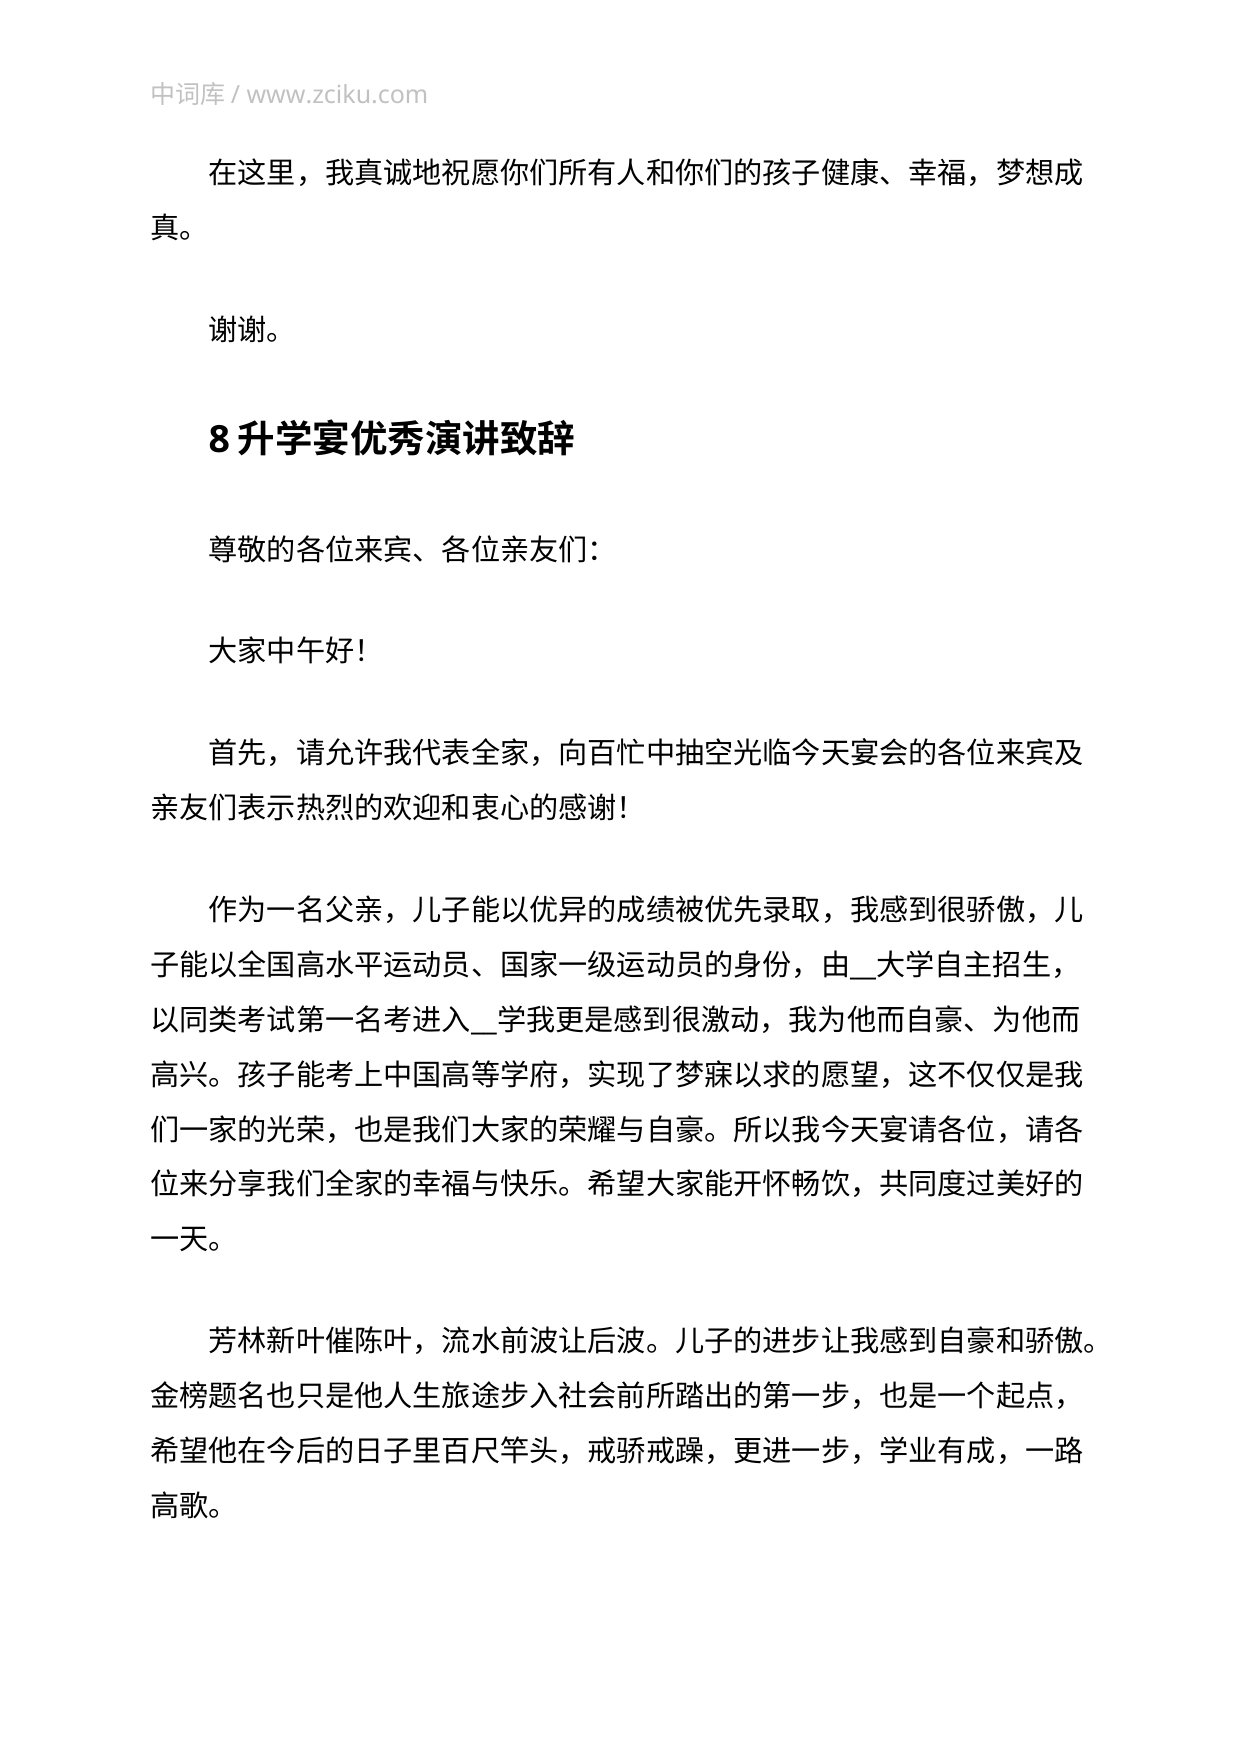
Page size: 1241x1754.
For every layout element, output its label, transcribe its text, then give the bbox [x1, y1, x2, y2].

text 尊敬的各位来宾、各位亲友们： [150, 526, 1090, 568]
text 大家中午好！ [150, 628, 1090, 670]
text 8升学宴优秀演讲致辞 [150, 408, 1090, 463]
text 芳林新叶催陈叶，流水前波让后波。儿子的进步让我感到自豪和骄傲。金榜题名也只是他人生旅途步入社会前所踏出的第一步，也是一个起点，希望他在今后的日子里百尺竿头，戒骄戒躁，更进一步，学业有成，一路高歌。 [150, 1318, 1090, 1524]
text 在这里，我真诚地祝愿你们所有人和你们的孩子健康、幸福，梦想成真。 [150, 150, 1090, 247]
text 作为一名父亲，儿子能以优异的成绩被优先录取，我感到很骄傲，儿子能以全国高水平运动员、国家一级运动员的身份，由__大学自主招生，以同类考试第一名考进入__学我更是感到很激动，我为他而自豪、为他而高兴。孩子能考上中国高等学府，实现了梦寐以求的愿望，这不仅仅是我们一家的光荣，也是我们大家的荣耀与自豪。所以我今天宴请各位，请各位来分享我们全家的幸福与快乐。希望大家能开怀畅饮，共同度过美好的一天。 [150, 886, 1090, 1258]
text 谢谢。 [150, 307, 1090, 349]
text 首先，请允许我代表全家，向百忙中抽空光临今天宴会的各位来宾及亲友们表示热烈的欢迎和衷心的感谢！ [150, 729, 1090, 827]
